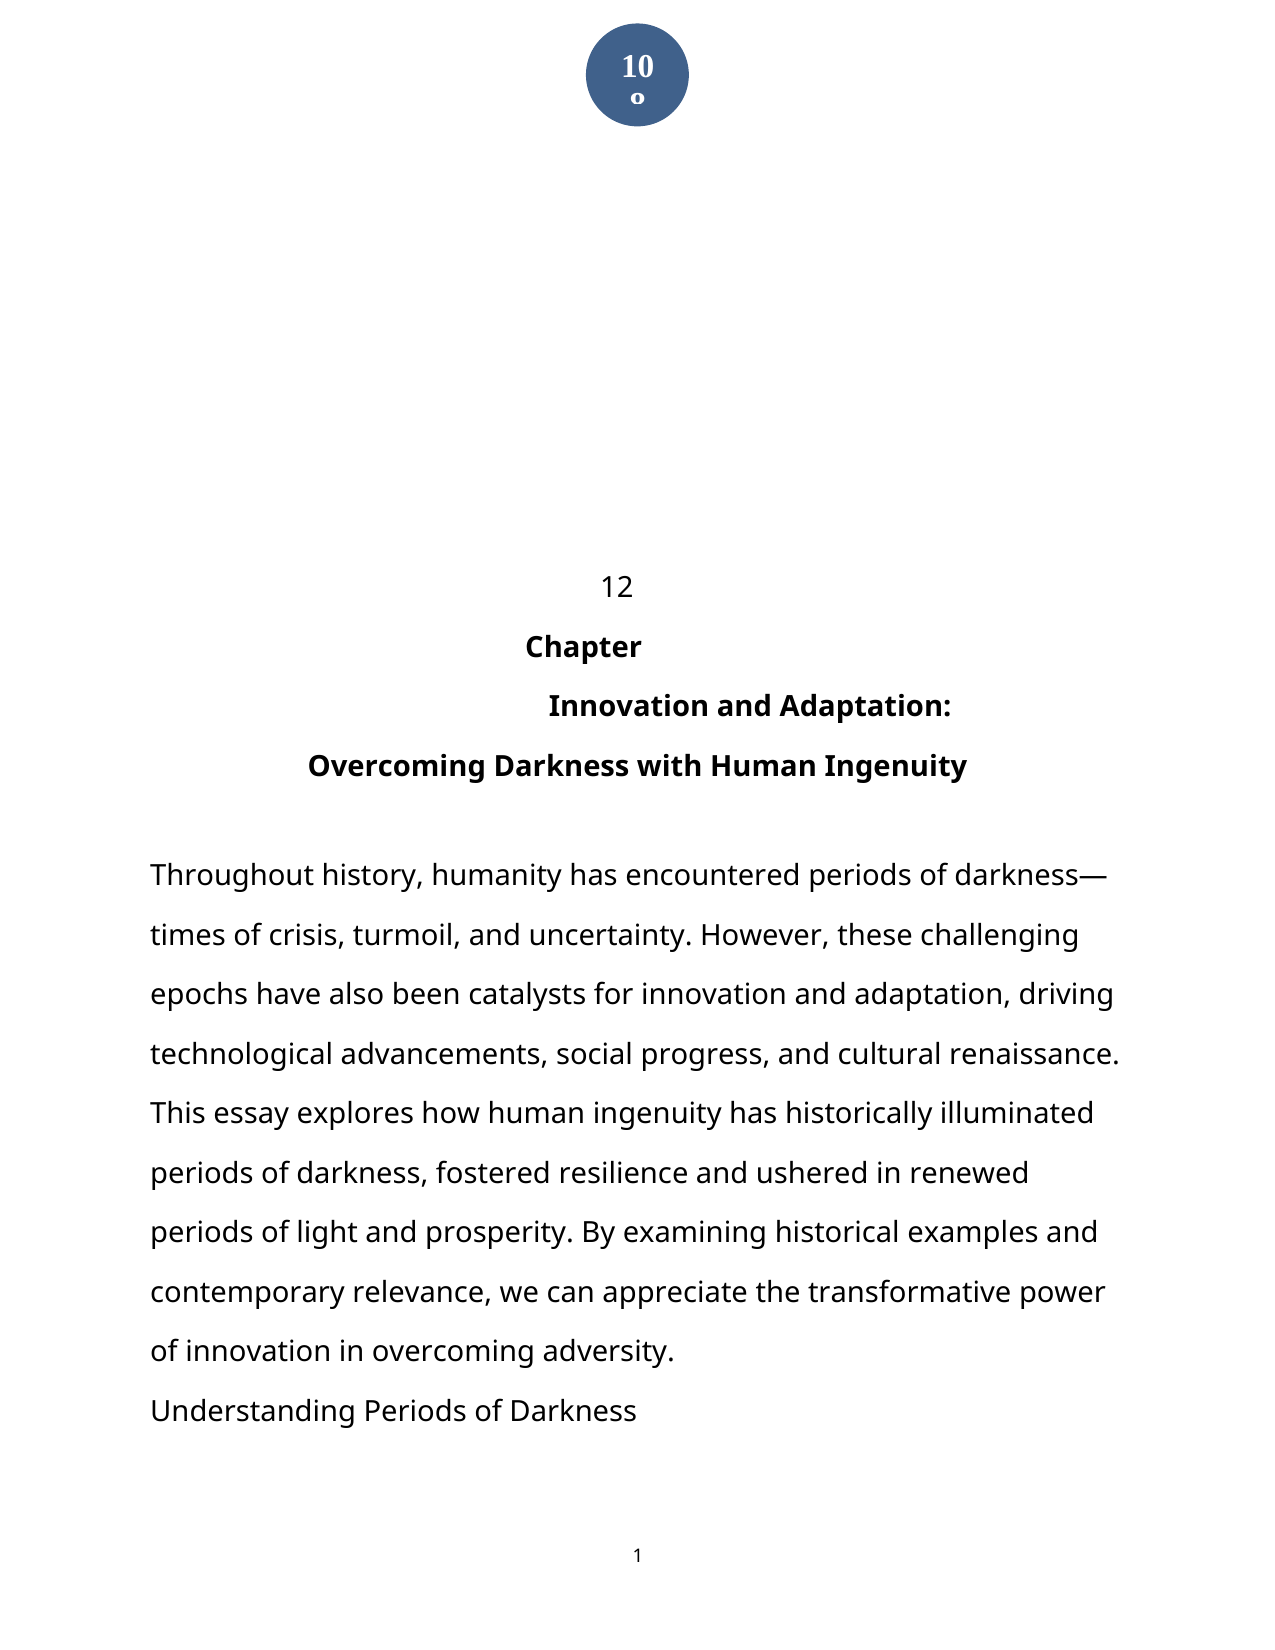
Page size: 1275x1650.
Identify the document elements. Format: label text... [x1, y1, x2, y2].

text Throughout history, humanity has encountered periods of darkness—times of crisis, turmoil, and uncertainty. However, these challenging epochs have also been catalysts for innovation and adaptation, driving technological advancements, social progress, and cultural renaissance. This essay explores how human ingenuity has historically illuminated periods of darkness, fostered resilience and ushered in renewed periods of light and prosperity. By examining historical examples and contemporary relevance, we can appreciate the transformative power of innovation in overcoming adversity. [150, 854, 1125, 1370]
text Innovation and Adaptation: [300, 685, 1125, 725]
text Chapter [450, 626, 1125, 666]
text Understanding Periods of Darkness [150, 1390, 1125, 1429]
text 12 [525, 566, 1125, 606]
text Overcoming Darkness with Human Ingenuity [150, 745, 1125, 784]
